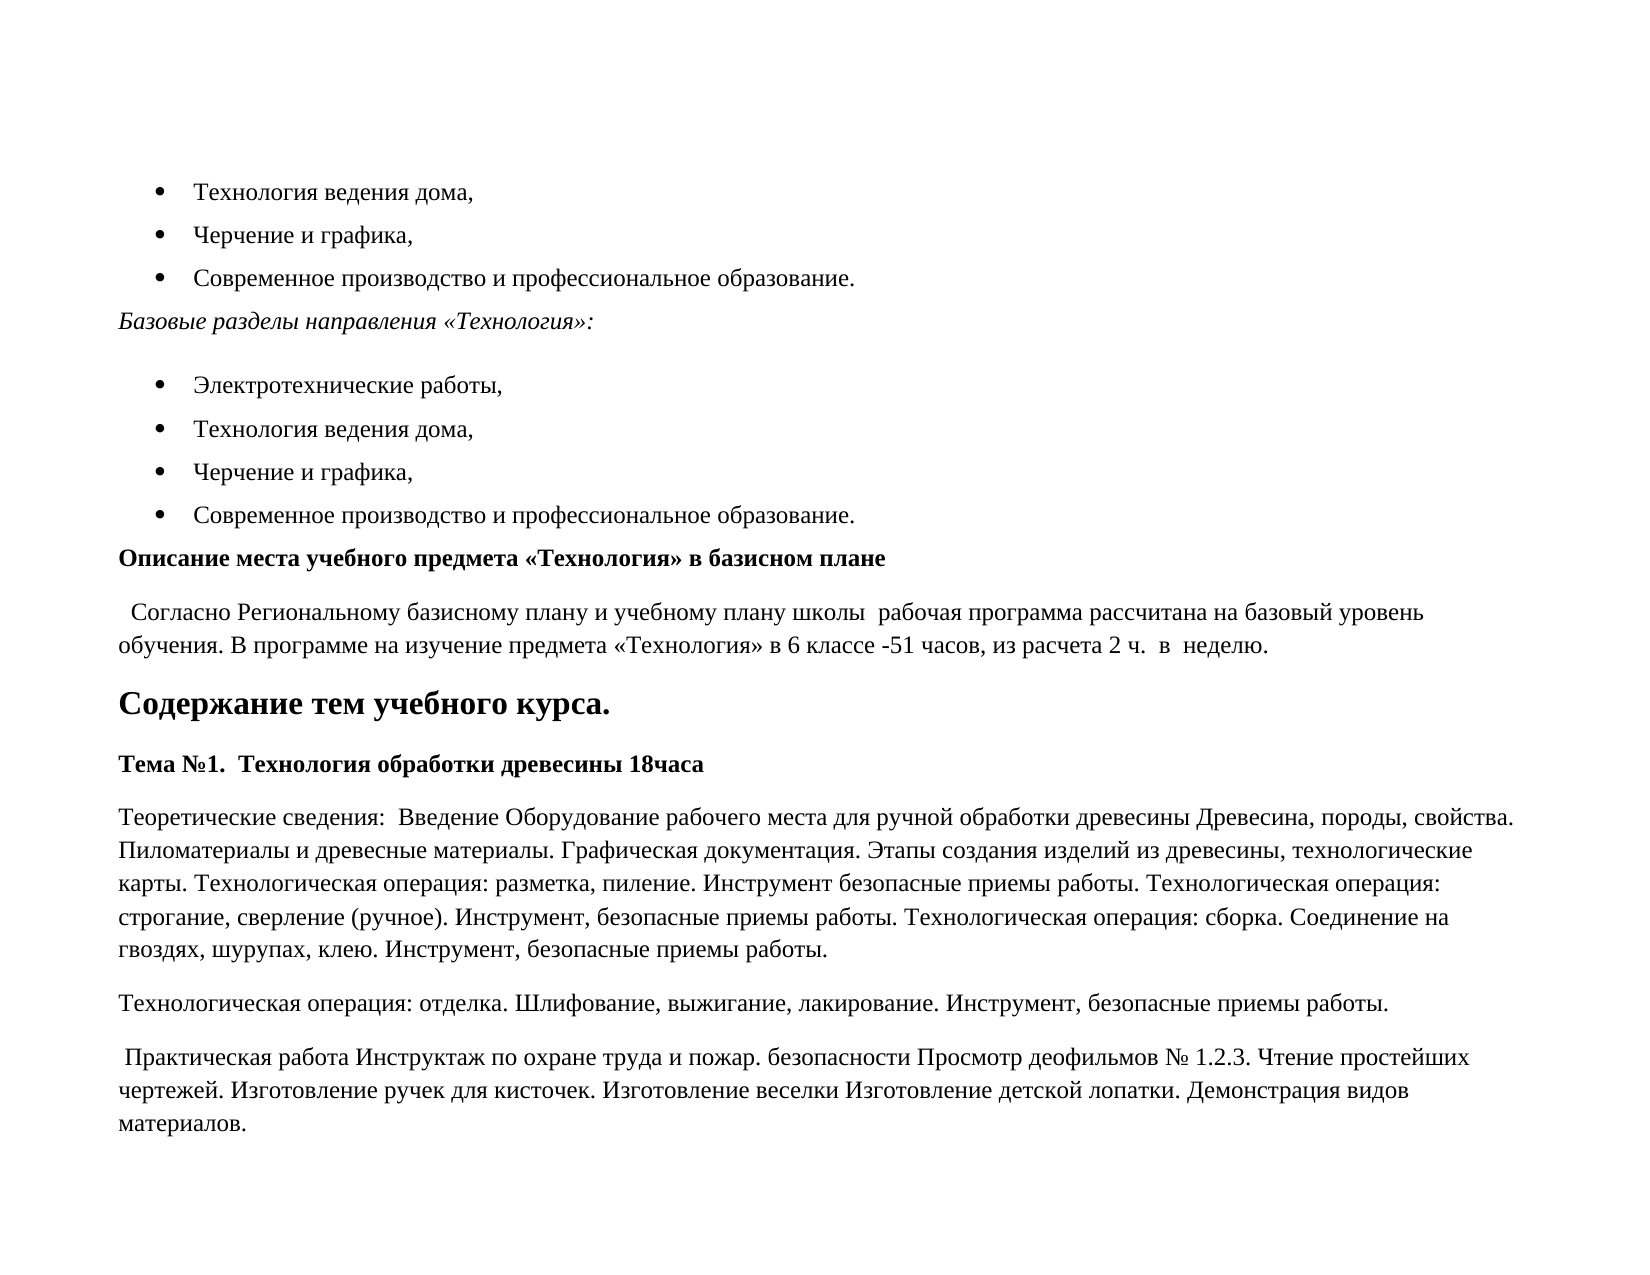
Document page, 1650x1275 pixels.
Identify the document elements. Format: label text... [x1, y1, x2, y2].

list Электротехнические работы, [156, 371, 1532, 399]
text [118, 307, 1532, 335]
text Тема №1. Технология обработки древесины 18часа [118, 749, 1532, 777]
text Согласно Региональному базисному плану и учебному плану школы рабочая программа рассчитана на базовый уровень обучения. В программе на изучение предмета «Технология» в 6 классе -51 часов, из расчета 2 ч. в неделю. [118, 597, 1532, 659]
list Технология ведения дома, [156, 177, 1532, 206]
text Теоретические сведения: Введение Оборудование рабочего места для ручной обработки древесины Древесина, породы, свойства. Пиломатериалы и древесные материалы. Графическая документация. Этапы создания изделий из древесины, технологические карты. Технологическая операция: разметка, пиление. Инструмент безопасные приемы работы. Технологическая операция: строгание, сверление (ручное). Инструмент, безопасные приемы работы. Технологическая операция: сборка. Соединение на гвоздях, шурупах, клею. Инструмент, безопасные приемы работы. [118, 802, 1532, 963]
list Современное производство и профессиональное образование. [156, 500, 1532, 529]
list Современное производство и профессиональное образование. [156, 263, 1532, 292]
text Содержание тем учебного курса. [118, 684, 1532, 722]
list Черчение и графика, [156, 457, 1532, 486]
list Технология ведения дома, [156, 414, 1532, 442]
text Технологическая операция: отделка. Шлифование, выжигание, лакирование. Инструмент, безопасные приемы работы. [118, 988, 1532, 1017]
list Черчение и графика, [156, 220, 1532, 249]
text Практическая работа Инструктаж по охране труда и пожар. безопасности Просмотр деофильмов № 1.2.3. Чтение простейших чертежей. Изготовление ручек для кисточек. Изготовление веселки Изготовление детской лопатки. Демонстрация видов материалов. [118, 1042, 1532, 1137]
text Описание места учебного предмета «Технология» в базисном плане [118, 543, 1532, 572]
